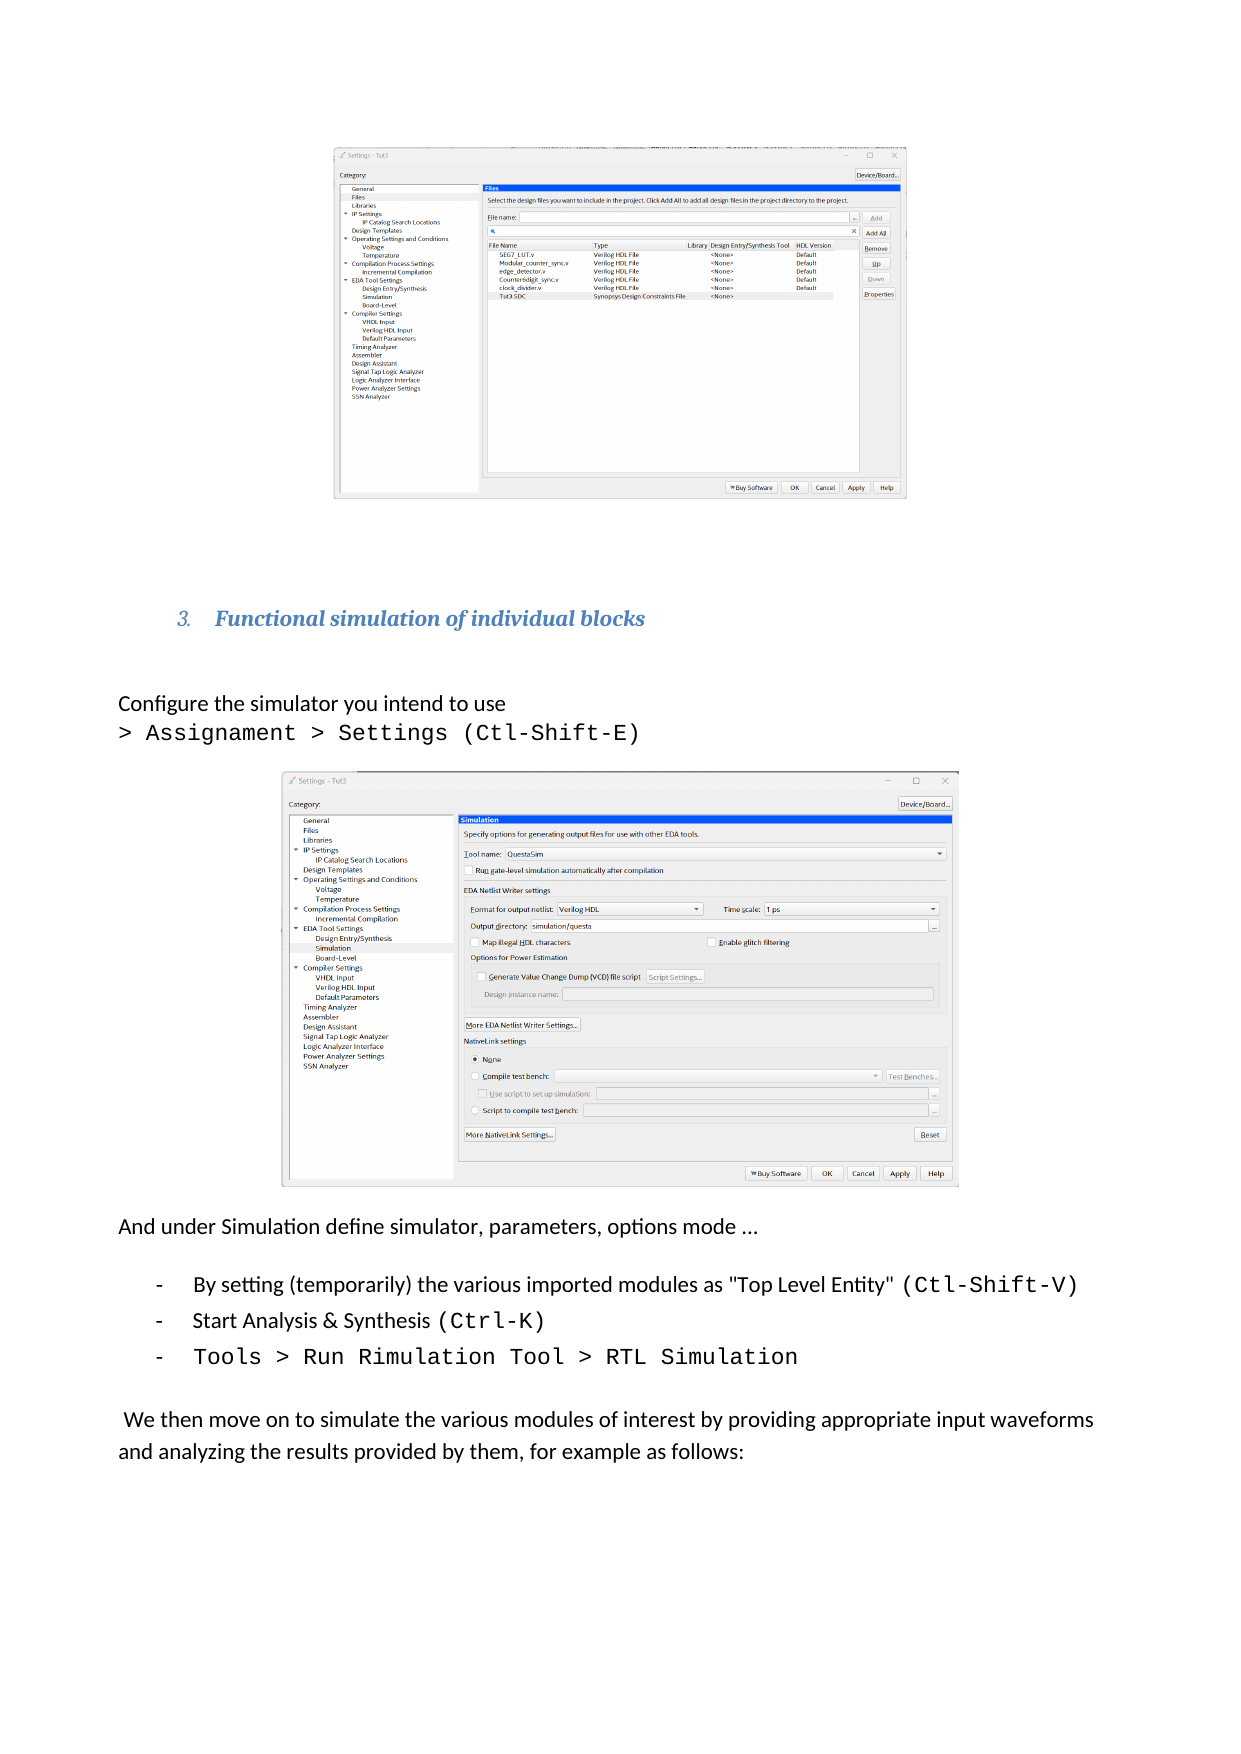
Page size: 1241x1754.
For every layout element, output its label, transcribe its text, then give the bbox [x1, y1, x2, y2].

picture [333, 147, 907, 499]
list Tools > Run Rimulation Tool > RTL Simulation [156, 1340, 1122, 1401]
text Configure the simulator you intend to use > Assignament > Settings (Ctl-Shift-E) [118, 689, 1122, 747]
list Start Analysis & Synthesis (Ctrl-K) [155, 1304, 1122, 1335]
subtitle Functional simulation of individual blocks [177, 606, 1122, 632]
text We then move on to simulate the various modules of interest by providing appropriate input waveforms and analyzing the results provided by them, for example as follows: [118, 1405, 1122, 1465]
text And under Simulation define simulator, parameters, options mode ... [118, 1212, 1122, 1240]
list By setting (temporarily) the various imported modules as "Top Level Entity" (Ctl-Shift-V) [156, 1268, 1122, 1299]
picture [281, 771, 959, 1187]
